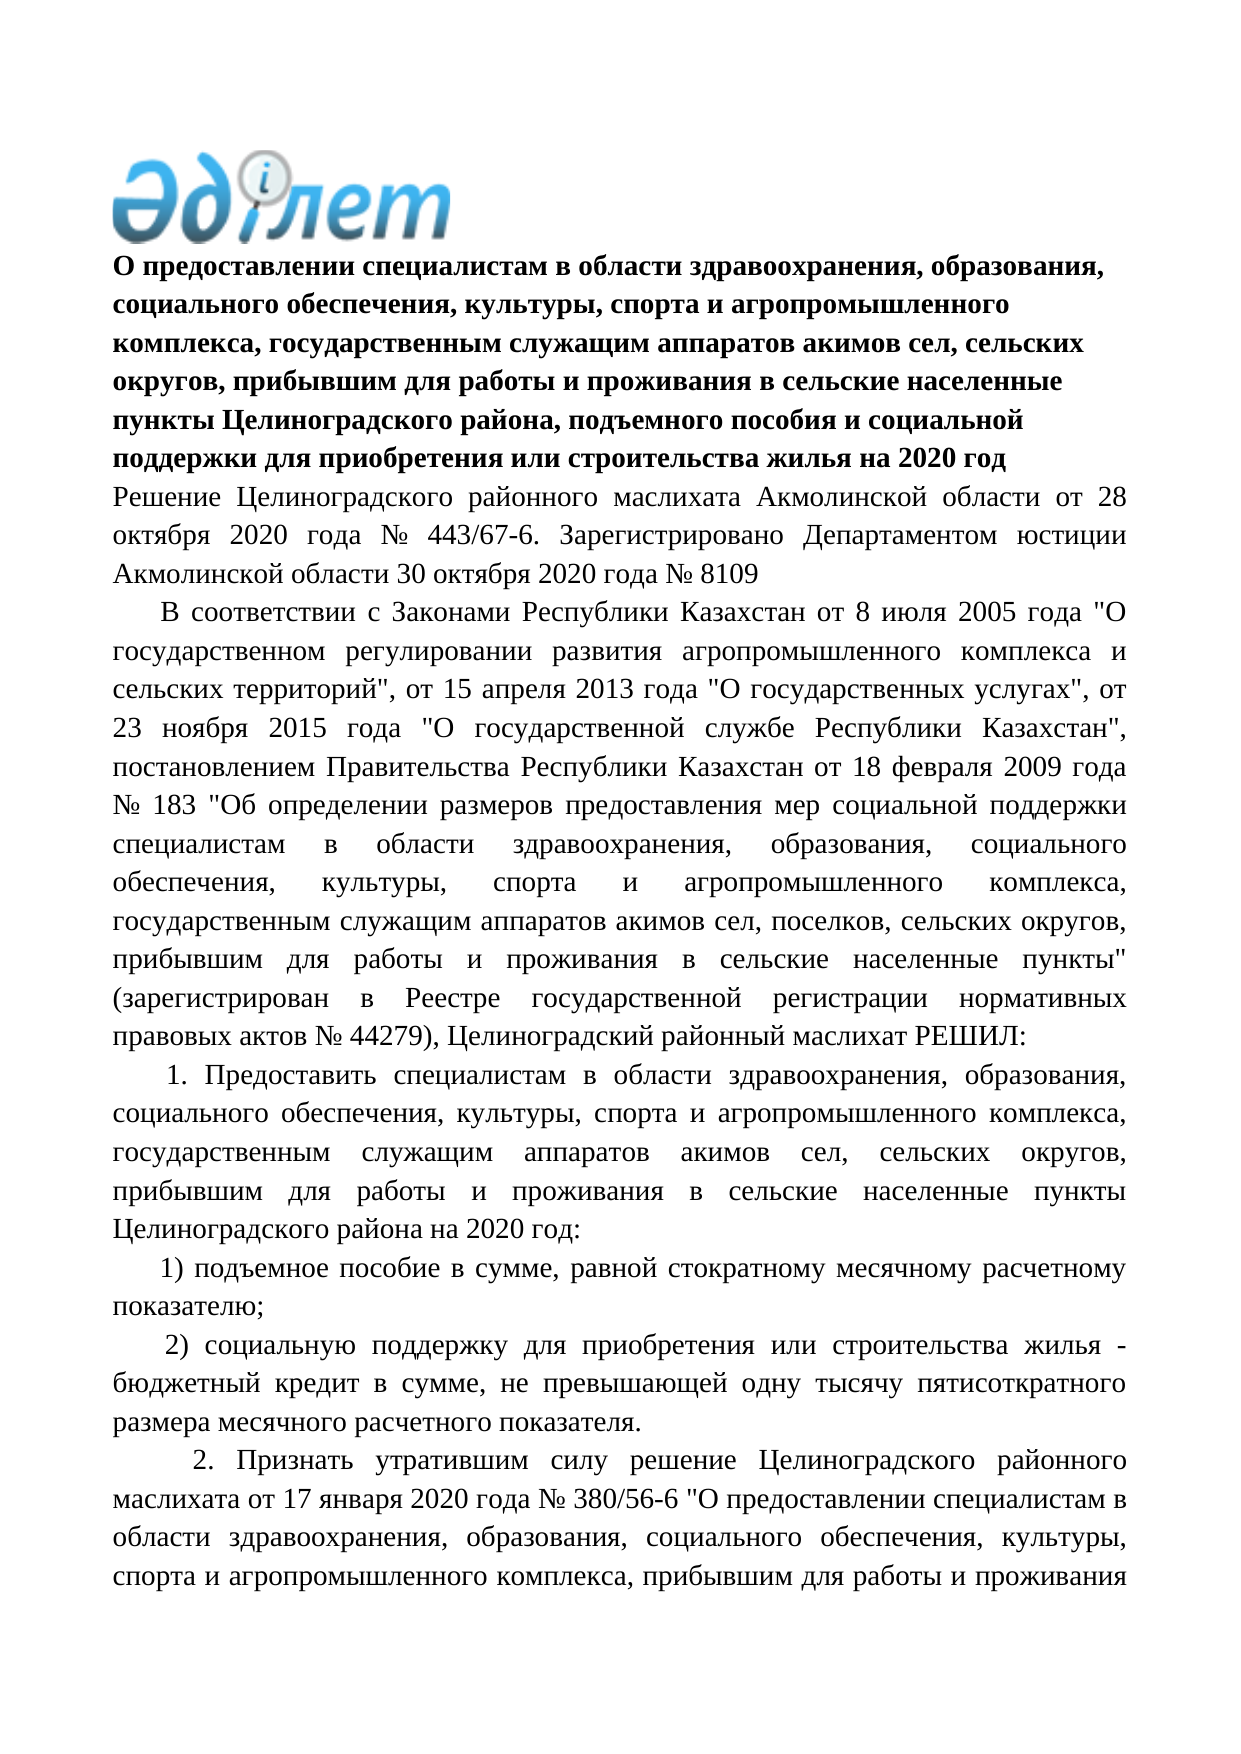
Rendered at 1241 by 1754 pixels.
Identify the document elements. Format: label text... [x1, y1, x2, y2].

text В соответствии с Законами Республики Казахстан от 8 июля 2005 года "О государственном регулировании развития агропромышленного комплекса и сельских территорий", от 15 апреля 2013 года "О государственных услугах", от 23 ноября 2015 года "О государственной службе Республики Казахстан", постановлением Правительства Республики Казахстан от 18 февраля 2009 года № 183 "Об определении размеров предоставления мер социальной поддержки специалистам в области здравоохранения, образования, социального обеспечения, культуры, спорта и агропромышленного комплекса, государственным служащим аппаратов акимов сел, поселков, сельских округов, прибывшим для работы и проживания в сельские населенные пункты" (зарегистрирован в Реестре государственной регистрации нормативных правовых актов № 44279), Целиноградский районный маслихат РЕШИЛ: [112, 594, 1128, 1052]
picture [112, 150, 451, 244]
text Решение Целиноградского районного маслихата Акмолинской области от 28 октября 2020 года № 443/67-6. Зарегистрировано Департаментом юстиции Акмолинской области 30 октября 2020 года № 8109 [112, 479, 1128, 589]
text 1) подъемное пособие в сумме, равной стократному месячному расчетному показателю; [112, 1250, 1128, 1322]
text 2) социальную поддержку для приобретения или строительства жилья - бюджетный кредит в сумме, не превышающей одну тысячу пятисоткратного размера месячного расчетного показателя. [112, 1327, 1128, 1437]
text О предоставлении специалистам в области здравоохранения, образования, социального обеспечения, культуры, спорта и агропромышленного комплекса, государственным служащим аппаратов акимов сел, сельских округов, прибывшим для работы и проживания в сельские населенные пункты Целиноградского района, подъемного пособия и социальной поддержки для приобретения или строительства жилья на 2020 год [112, 248, 1128, 474]
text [112, 1442, 1128, 1592]
text 1. Предоставить специалистам в области здравоохранения, образования, социального обеспечения, культуры, спорта и агропромышленного комплекса, государственным служащим аппаратов акимов сел, сельских округов, прибывшим для работы и проживания в сельские населенные пункты Целиноградского района на 2020 год: [112, 1057, 1128, 1245]
